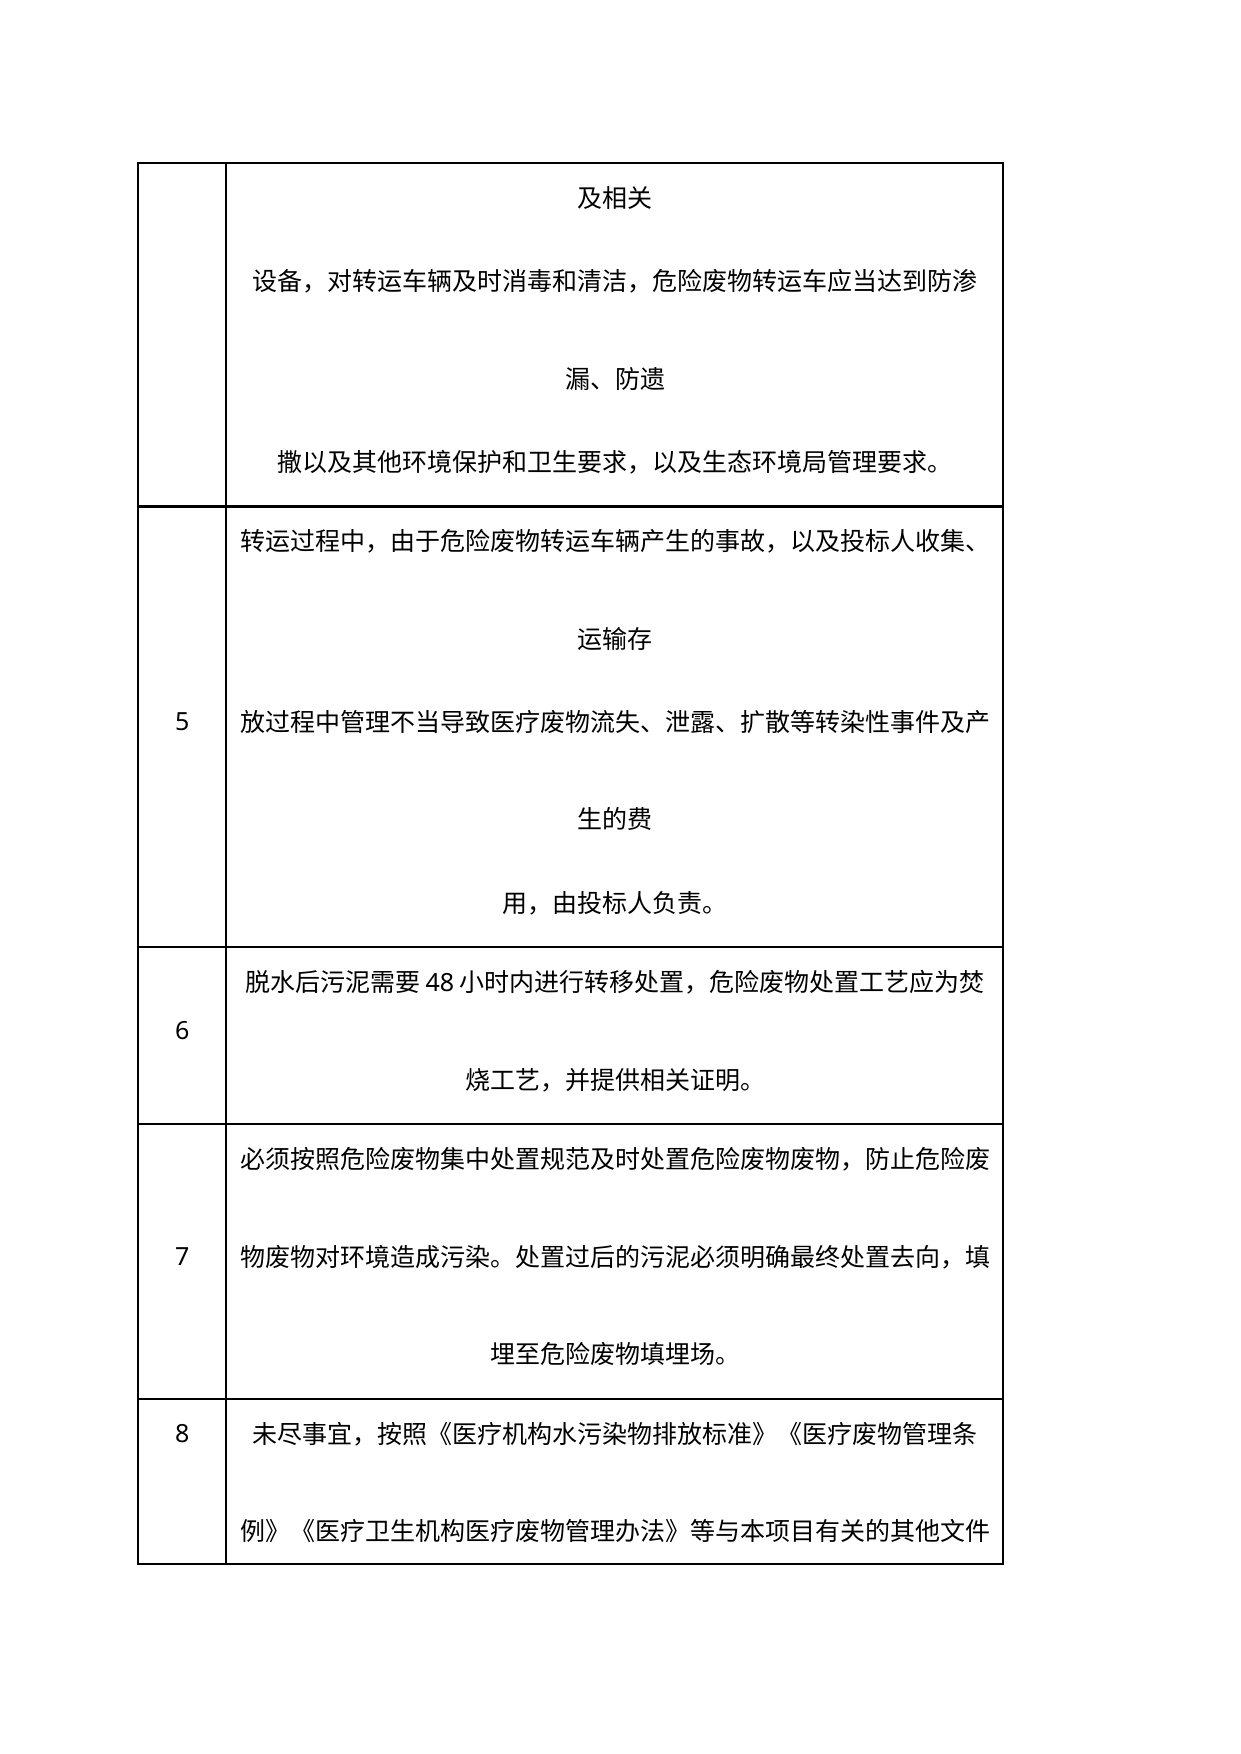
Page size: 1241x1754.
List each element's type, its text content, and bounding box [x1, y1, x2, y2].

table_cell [227, 1400, 1002, 1562]
table_cell 7 [139, 1125, 225, 1398]
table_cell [227, 164, 1002, 505]
table_cell 必须按照危险废物集中处置规范及时处置危险废物废物，防止危险废物废物对环境造成污染。处置过后的污泥必须明确最终处置去向，填埋至危险废物填埋场。 [227, 1125, 1002, 1398]
table_cell 4 [139, 164, 225, 505]
table_cell 8 [139, 1400, 225, 1562]
table_cell 转运过程中，由于危险废物转运车辆产生的事故，以及投标人收集、运输存 放过程中管理不当导致医疗废物流失、泄露、扩散等转染性事件及产生的费 用，由投标人负责。 [227, 508, 1002, 946]
table_cell 5 [139, 508, 225, 946]
table_cell 6 [139, 948, 225, 1123]
table_cell 脱水后污泥需要48小时内进行转移处置，危险废物处置工艺应为焚烧工艺，并提供相关证明。 [227, 948, 1002, 1123]
